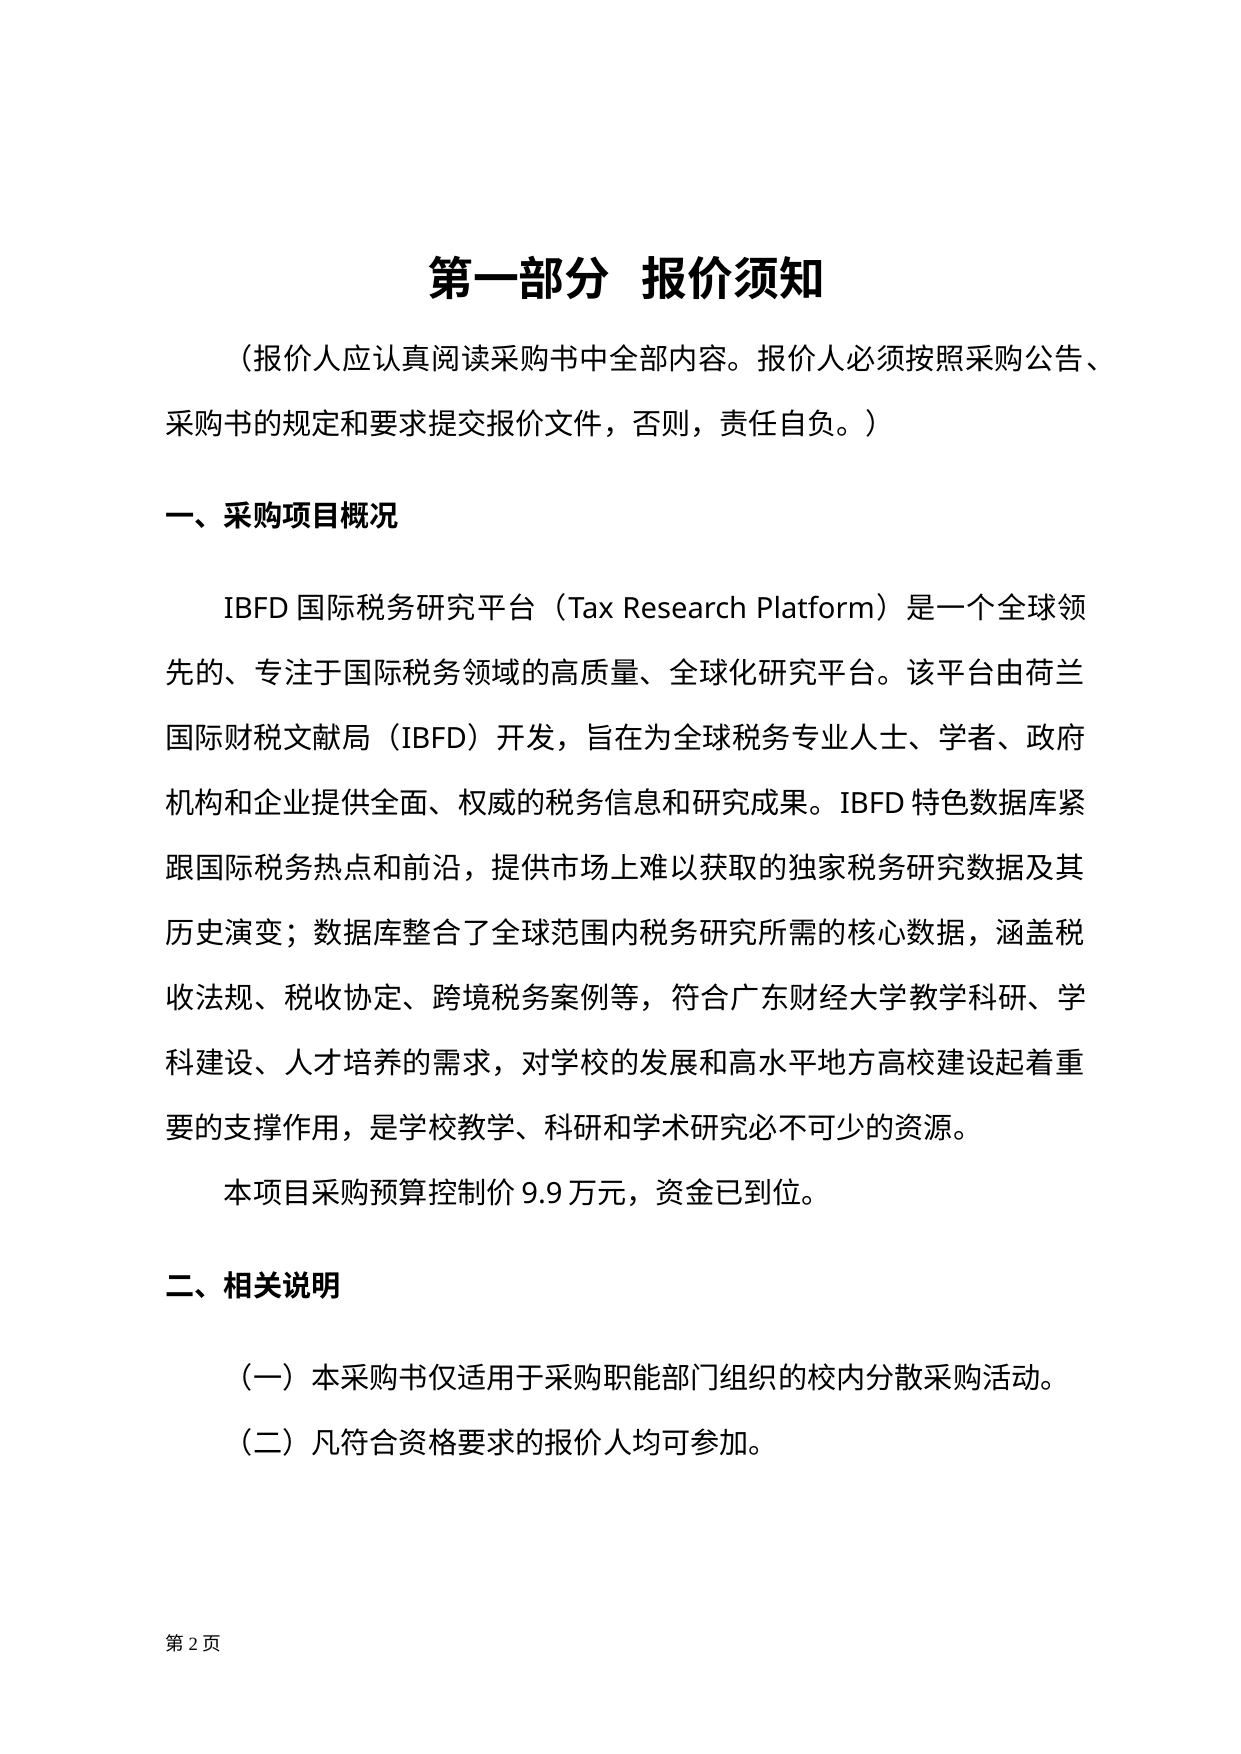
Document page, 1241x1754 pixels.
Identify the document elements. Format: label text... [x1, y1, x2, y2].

text （报价人应认真阅读采购书中全部内容。报价人必须按照采购公告、采购书的规定和要求提交报价文件，否则，责任自负。） [165, 324, 1087, 454]
subtitle 二、相关说明 [165, 1251, 1087, 1316]
text 本项目采购预算控制价9.9万元，资金已到位。 [165, 1159, 1087, 1224]
text IBFD国际税务研究平台（Tax Research Platform）是一个全球领先的、专注于国际税务领域的高质量、全球化研究平台。该平台由荷兰国际财税文献局（IBFD）开发，旨在为全球税务专业人士、学者、政府机构和企业提供全面、权威的税务信息和研究成果。IBFD特色数据库紧跟国际税务热点和前沿，提供市场上难以获取的独家税务研究数据及其历史演变；数据库整合了全球范围内税务研究所需的核心数据，涵盖税收法规、税收协定、跨境税务案例等，符合广东财经大学教学科研、学科建设、人才培养的需求，对学校的发展和高水平地方高校建设起着重要的支撑作用，是学校教学、科研和学术研究必不可少的资源。 [165, 574, 1087, 1159]
text （一）本采购书仅适用于采购职能部门组织的校内分散采购活动。 [165, 1343, 1087, 1408]
subtitle 一、采购项目概况 [165, 482, 1087, 547]
text （二）凡符合资格要求的报价人均可参加。 [165, 1408, 1087, 1473]
subtitle 第一部分 报价须知 [165, 227, 1087, 324]
